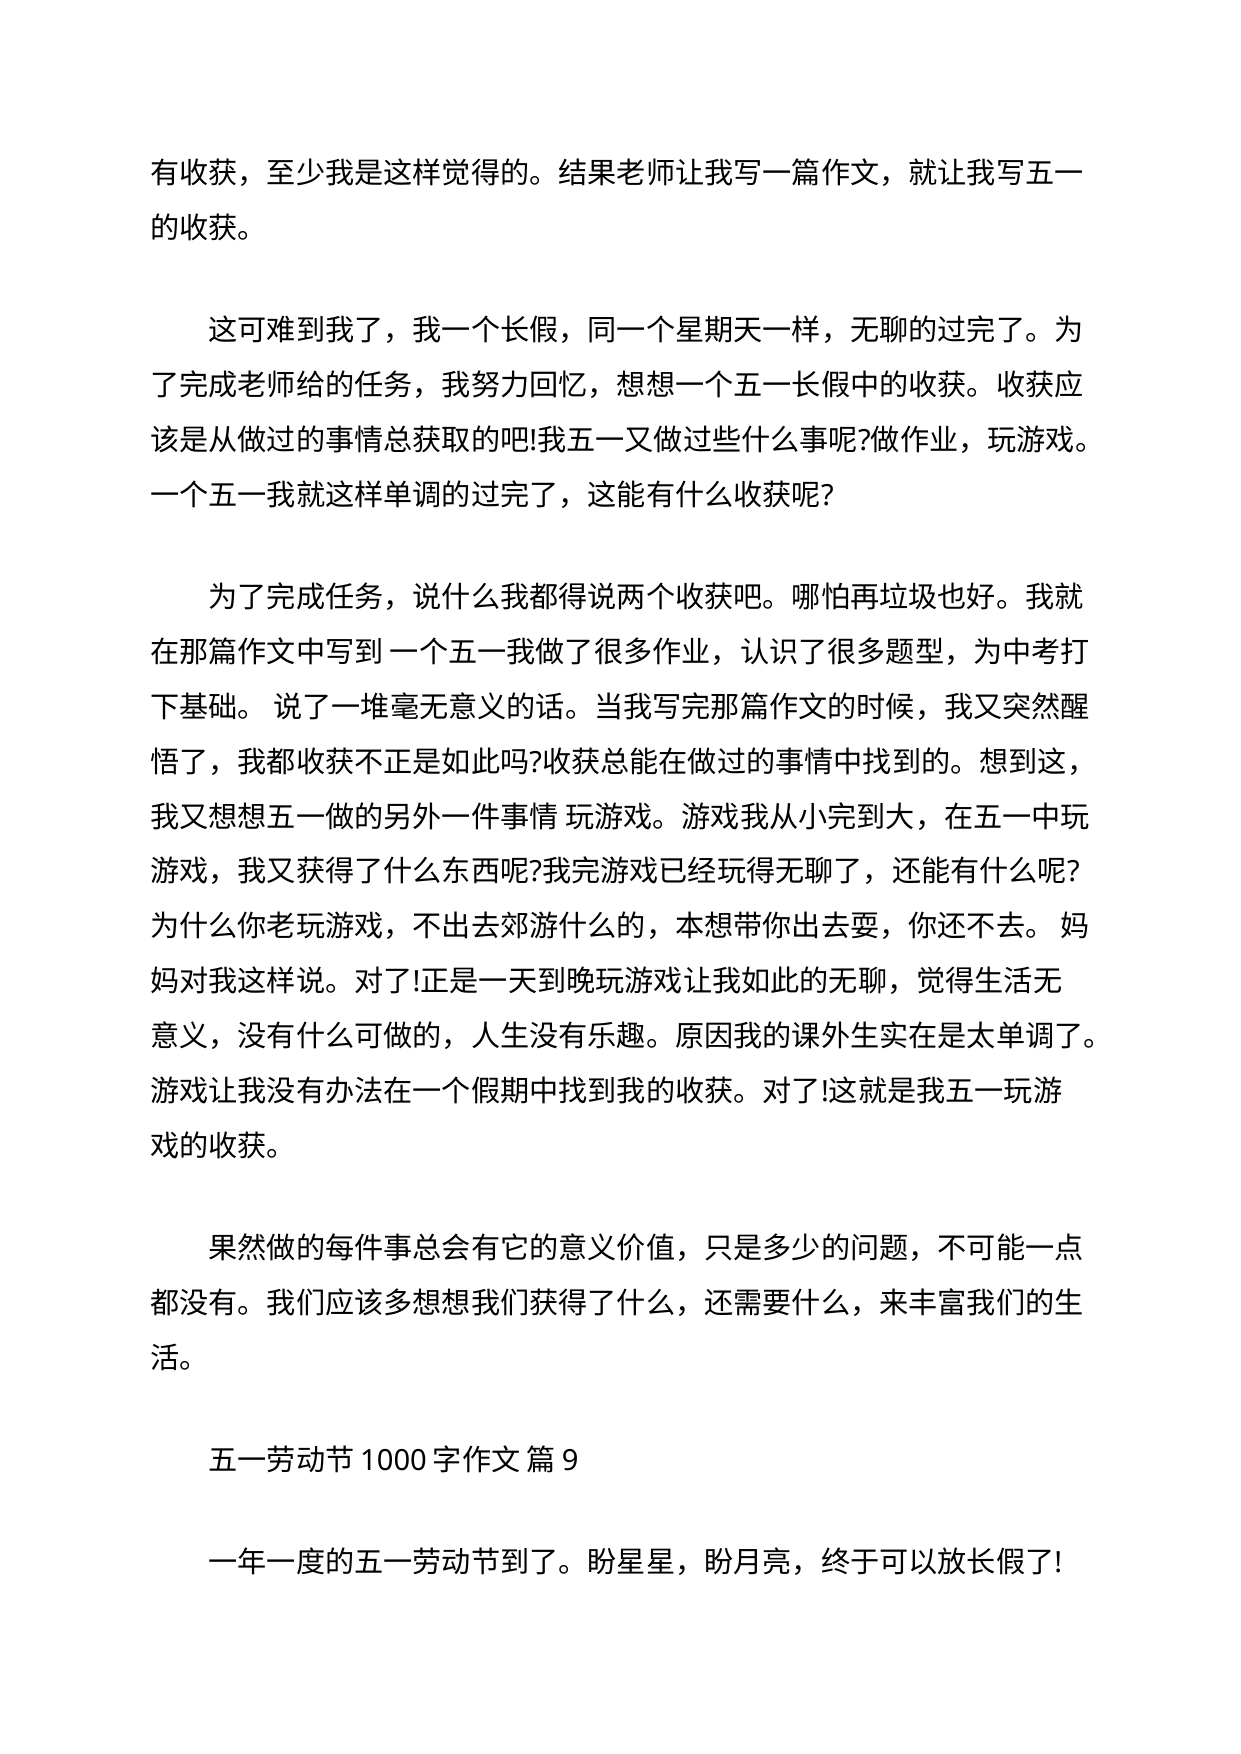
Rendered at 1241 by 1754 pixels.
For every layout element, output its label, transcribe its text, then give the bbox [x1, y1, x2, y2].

text 五一劳动节1000字作文 篇9 [150, 1436, 1090, 1478]
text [150, 150, 1090, 247]
text 这可难到我了，我一个长假，同一个星期天一样，无聊的过完了。为了完成老师给的任务，我努力回忆，想想一个五一长假中的收获。收获应该是从做过的事情总获取的吧!我五一又做过些什么事呢?做作业，玩游戏。一个五一我就这样单调的过完了，这能有什么收获呢? [150, 307, 1090, 514]
text 为了完成任务，说什么我都得说两个收获吧。哪怕再垃圾也好。我就在那篇作文中写到 一个五一我做了很多作业，认识了很多题型，为中考打下基础。 说了一堆毫无意义的话。当我写完那篇作文的时候，我又突然醒悟了，我都收获不正是如此吗?收获总能在做过的事情中找到的。想到这，我又想想五一做的另外一件事情 玩游戏。游戏我从小完到大，在五一中玩游戏，我又获得了什么东西呢?我完游戏已经玩得无聊了，还能有什么呢? 为什么你老玩游戏，不出去郊游什么的，本想带你出去耍，你还不去。 妈妈对我这样说。对了!正是一天到晚玩游戏让我如此的无聊，觉得生活无意义，没有什么可做的，人生没有乐趣。原因我的课外生实在是太单调了。游戏让我没有办法在一个假期中找到我的收获。对了!这就是我五一玩游戏的收获。 [150, 573, 1090, 1165]
text 果然做的每件事总会有它的意义价值，只是多少的问题，不可能一点都没有。我们应该多想想我们获得了什么，还需要什么，来丰富我们的生活。 [150, 1224, 1090, 1377]
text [150, 1538, 1090, 1581]
